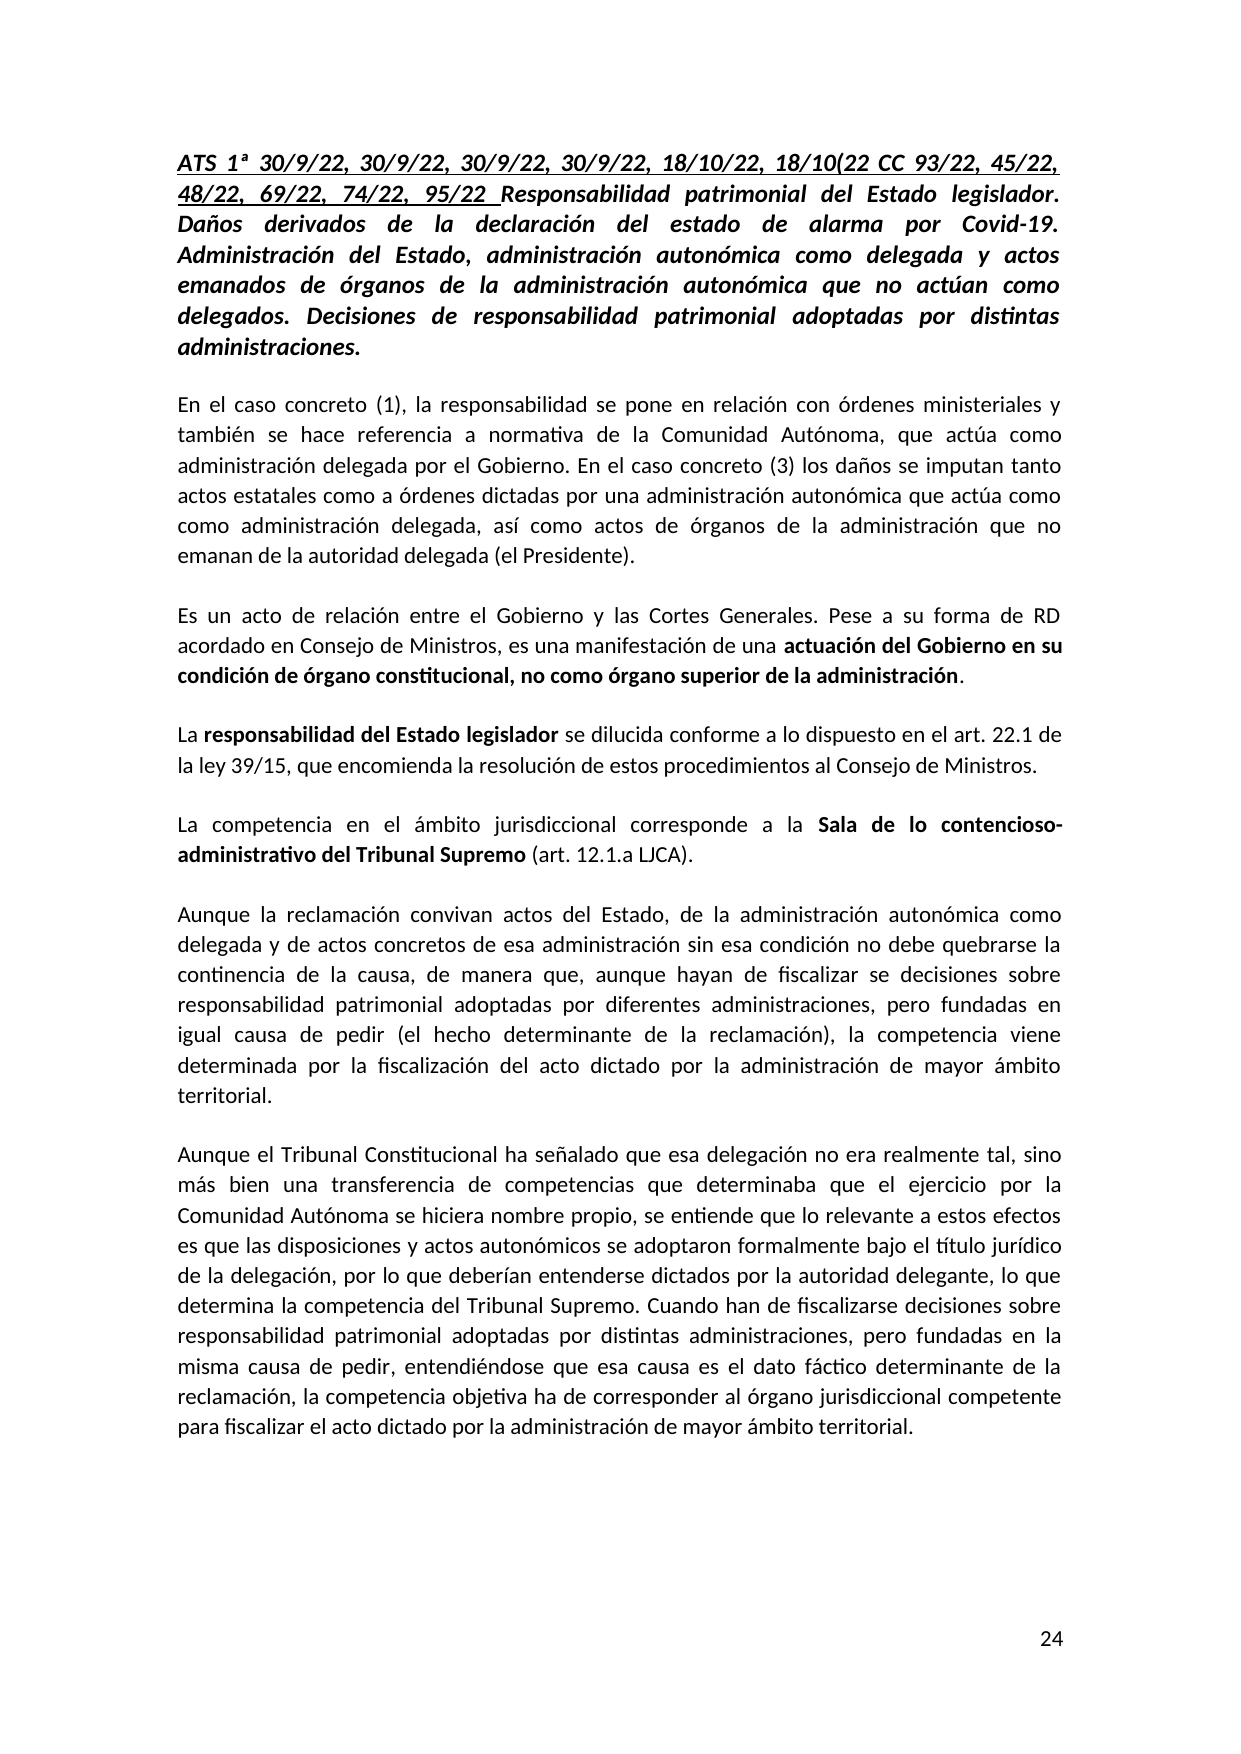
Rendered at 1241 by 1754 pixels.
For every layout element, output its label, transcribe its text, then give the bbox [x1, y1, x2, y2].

text La competencia en el ámbito jurisdiccional corresponde a la Sala de lo contencioso-administrativo del Tribunal Supremo (art. 12.1.a LJCA). [177, 810, 1063, 868]
text La responsabilidad del Estado legislador se dilucida conforme a lo dispuesto en el art. 22.1 de la ley 39/15, que encomienda la resolución de estos procedimientos al Consejo de Ministros. [177, 721, 1063, 779]
text Aunque la reclamación convivan actos del Estado, de la administración autonómica como delegada y de actos concretos de esa administración sin esa condición no debe quebrarse la continencia de la causa, de manera que, aunque hayan de fiscalizar se decisiones sobre responsabilidad patrimonial adoptadas por diferentes administraciones, pero fundadas en igual causa de pedir (el hecho determinante de la reclamación), la competencia viene determinada por la fiscalización del acto dictado por la administración de mayor ámbito territorial. [177, 900, 1063, 1109]
subtitle ATS 1ª 30/9/22, 30/9/22, 30/9/22, 30/9/22, 18/10/22, 18/10(22 CC 93/22, 45/22, 48/22, 69/22, 74/22, 95/22 Responsabilidad patrimonial del Estado legislador. Daños derivados de la declaración del estado de alarma por Covid-19. Administración del Estado, administración autonómica como delegada y actos emanados de órganos de la administración autonómica que no actúan como delegados. Decisiones de responsabilidad patrimonial adoptadas por distintas administraciones. [177, 148, 1063, 361]
text Es un acto de relación entre el Gobierno y las Cortes Generales. Pese a su forma de RD acordado en Consejo de Ministros, es una manifestación de una actuación del Gobierno en su condición de órgano constitucional, no como órgano superior de la administración. [177, 601, 1063, 689]
text En el caso concreto (1), la responsabilidad se pone en relación con órdenes ministeriales y también se hace referencia a normativa de la Comunidad Autónoma, que actúa como administración delegada por el Gobierno. En el caso concreto (3) los daños se imputan tanto actos estatales como a órdenes dictadas por una administración autonómica que actúa como como administración delegada, así como actos de órganos de la administración que no emanan de la autoridad delegada (el Presidente). [177, 390, 1063, 569]
text Aunque el Tribunal Constitucional ha señalado que esa delegación no era realmente tal, sino más bien una transferencia de competencias que determinaba que el ejercicio por la Comunidad Autónoma se hiciera nombre propio, se entiende que lo relevante a estos efectos es que las disposiciones y actos autonómicos se adoptaron formalmente bajo el título jurídico de la delegación, por lo que deberían entenderse dictados por la autoridad delegante, lo que determina la competencia del Tribunal Supremo. Cuando han de fiscalizarse decisiones sobre responsabilidad patrimonial adoptadas por distintas administraciones, pero fundadas en la misma causa de pedir, entendiéndose que esa causa es el dato fáctico determinante de la reclamación, la competencia objetiva ha de corresponder al órgano jurisdiccional competente para fiscalizar el acto dictado por la administración de mayor ámbito territorial. [177, 1140, 1063, 1440]
